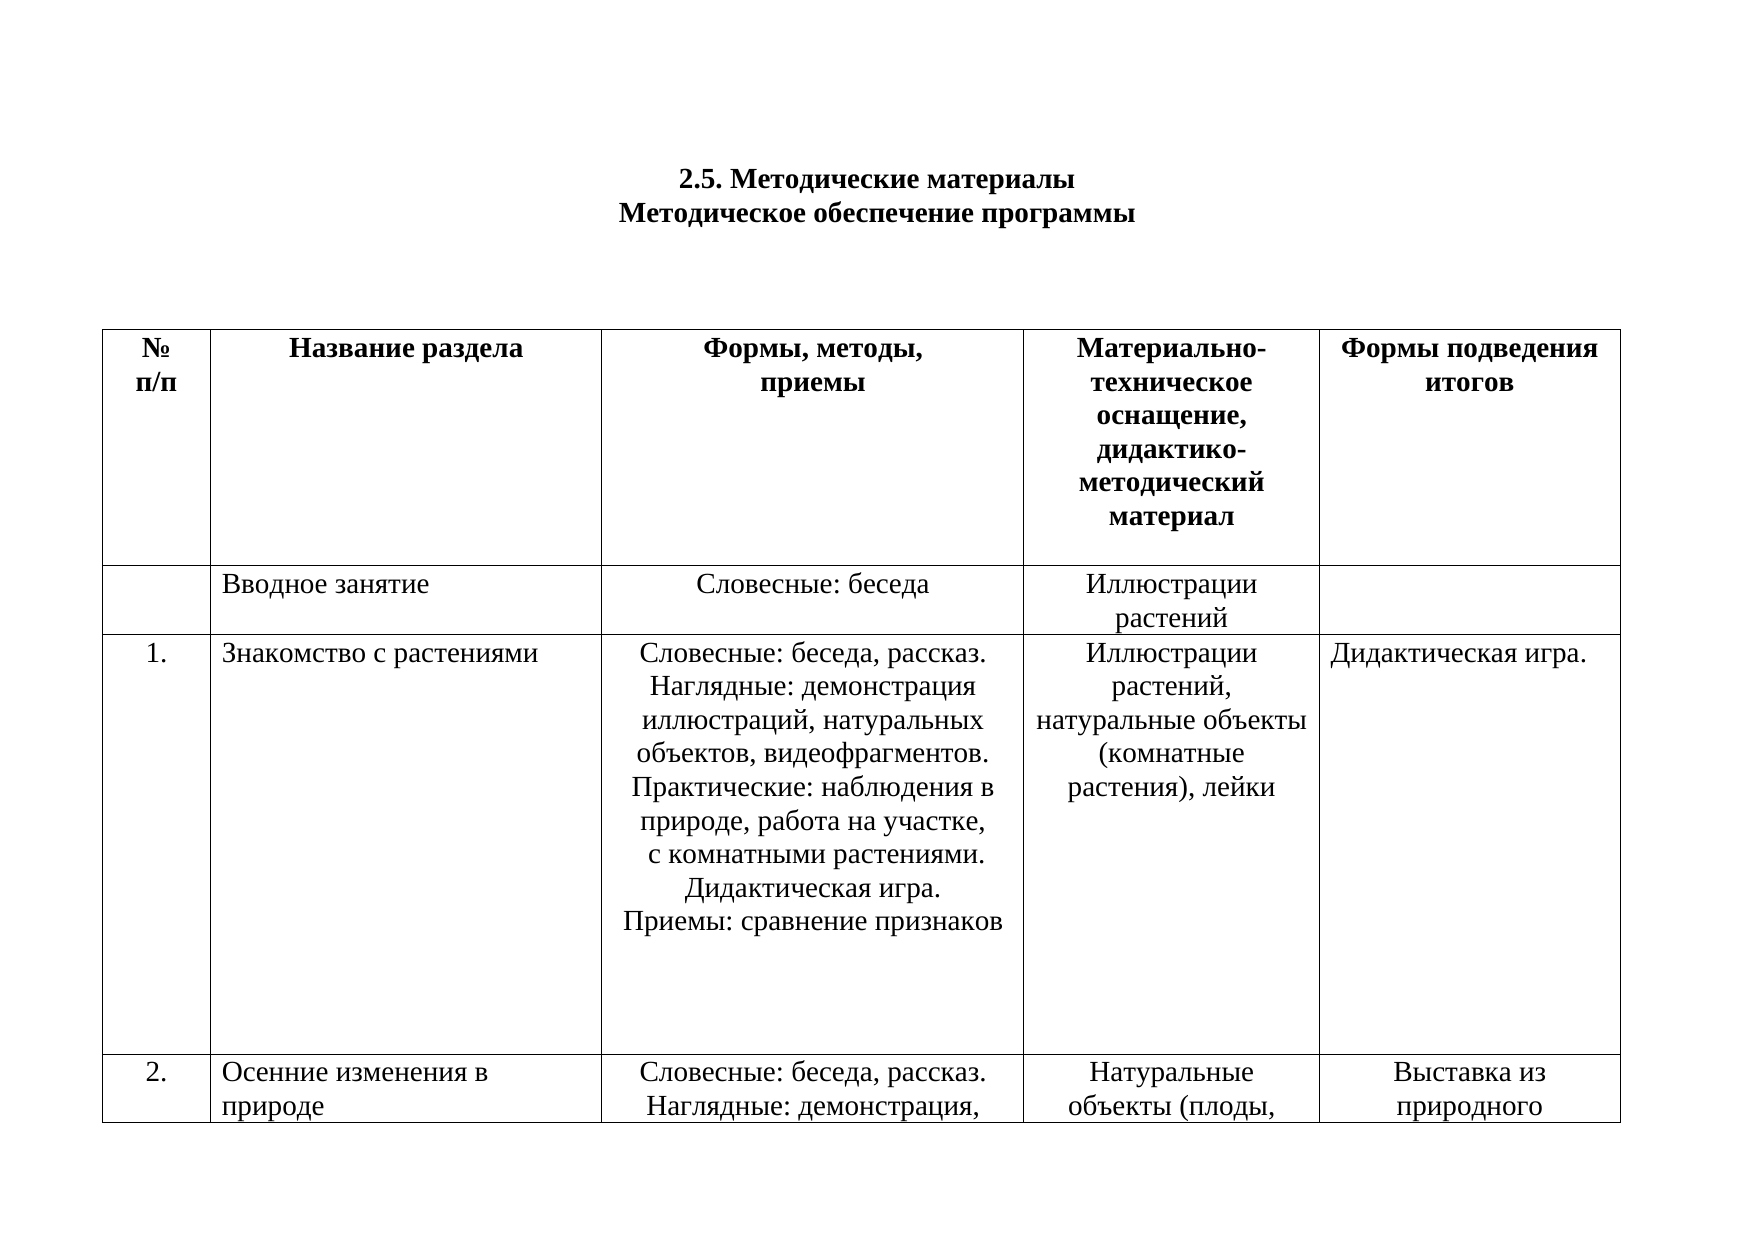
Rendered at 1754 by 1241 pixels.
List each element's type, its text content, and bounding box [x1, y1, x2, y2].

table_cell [1320, 1055, 1620, 1122]
table_cell Знакомство с растениями [211, 635, 601, 1053]
text 2.5. Методические материалы [118, 162, 1636, 195]
table_cell Словесные: беседа, рассказ. Наглядные: демонстрация иллюстраций, натуральных объектов, видеофрагментов. Практические: наблюдения в природе, работа на участке, с комнатными растениями. Дидактическая игра. Приемы: сравнение признаков [602, 635, 1023, 1053]
table_cell 1. [103, 635, 210, 1053]
table_header Формы, методы, приемы [602, 330, 1023, 565]
table_header Название раздела [211, 330, 601, 565]
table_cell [1024, 1055, 1319, 1122]
table_cell Вводное занятие [211, 566, 601, 634]
table_cell Иллюстрации растений, натуральные объекты (комнатные растения), лейки [1024, 635, 1319, 1053]
text Методическое обеспечение программы [118, 195, 1636, 229]
table_cell Дидактическая игра. [1320, 635, 1620, 1053]
table_cell [1320, 566, 1620, 634]
table_cell [103, 566, 210, 634]
table_cell 2. [103, 1055, 210, 1122]
table_header Формы подведения итогов [1320, 330, 1620, 565]
table_header Материально-техническое оснащение, дидактико-методический материал [1024, 330, 1319, 565]
table_cell Иллюстрации растений [1024, 566, 1319, 634]
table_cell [602, 1055, 1023, 1122]
table_header № п/п [103, 330, 210, 565]
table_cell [211, 1055, 601, 1122]
table_cell Словесные: беседа [602, 566, 1023, 634]
